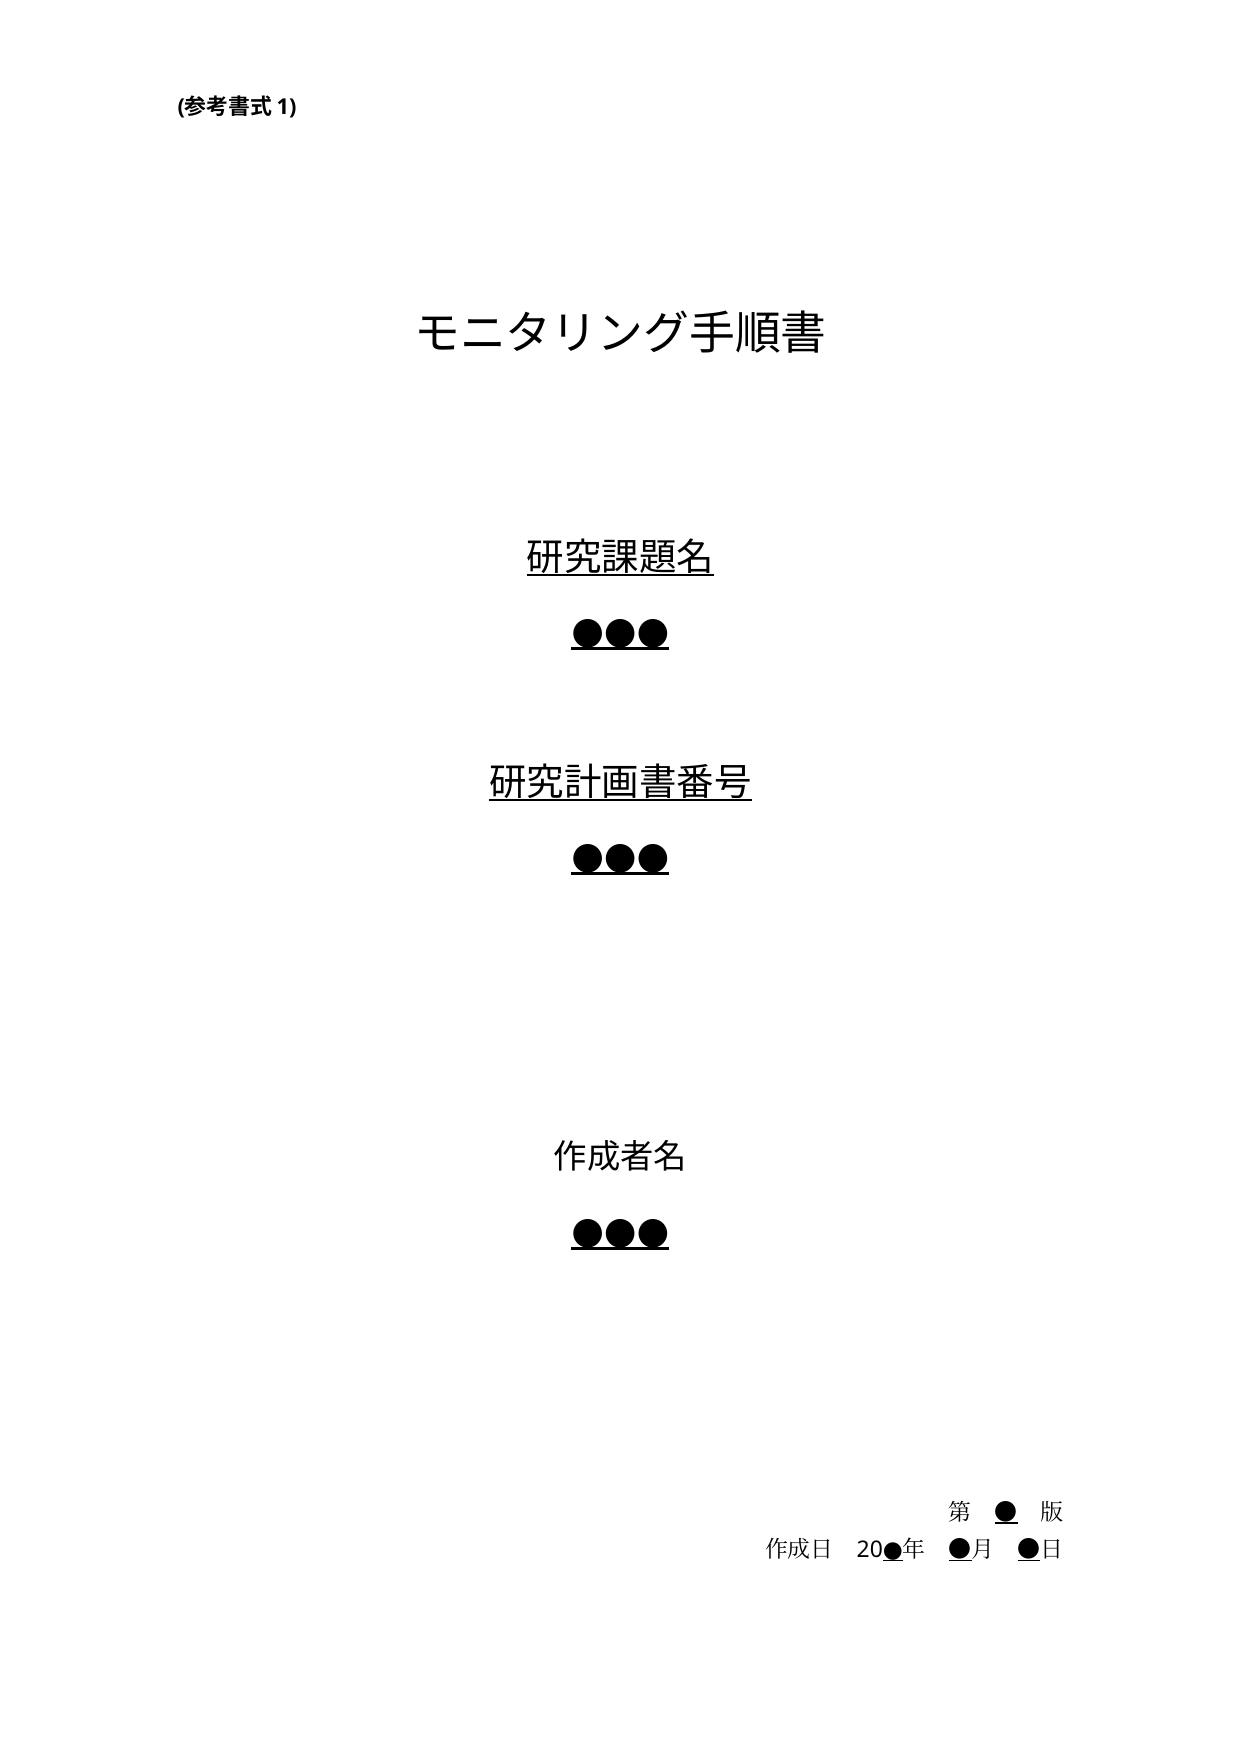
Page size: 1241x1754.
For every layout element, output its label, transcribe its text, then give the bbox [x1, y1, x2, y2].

text 作成者名 [177, 1117, 1063, 1192]
text 研究課題名 [177, 517, 1063, 592]
text 第 ● 版 [177, 1492, 1063, 1529]
text 研究計画書番号 [177, 742, 1063, 817]
text 作成日 20●年 ●月 ●日 [177, 1529, 1063, 1567]
text モニタリング手順書 [177, 292, 1063, 367]
text ●●● [177, 1192, 1063, 1267]
text ●●● [177, 817, 1063, 892]
text ●●● [177, 592, 1063, 667]
